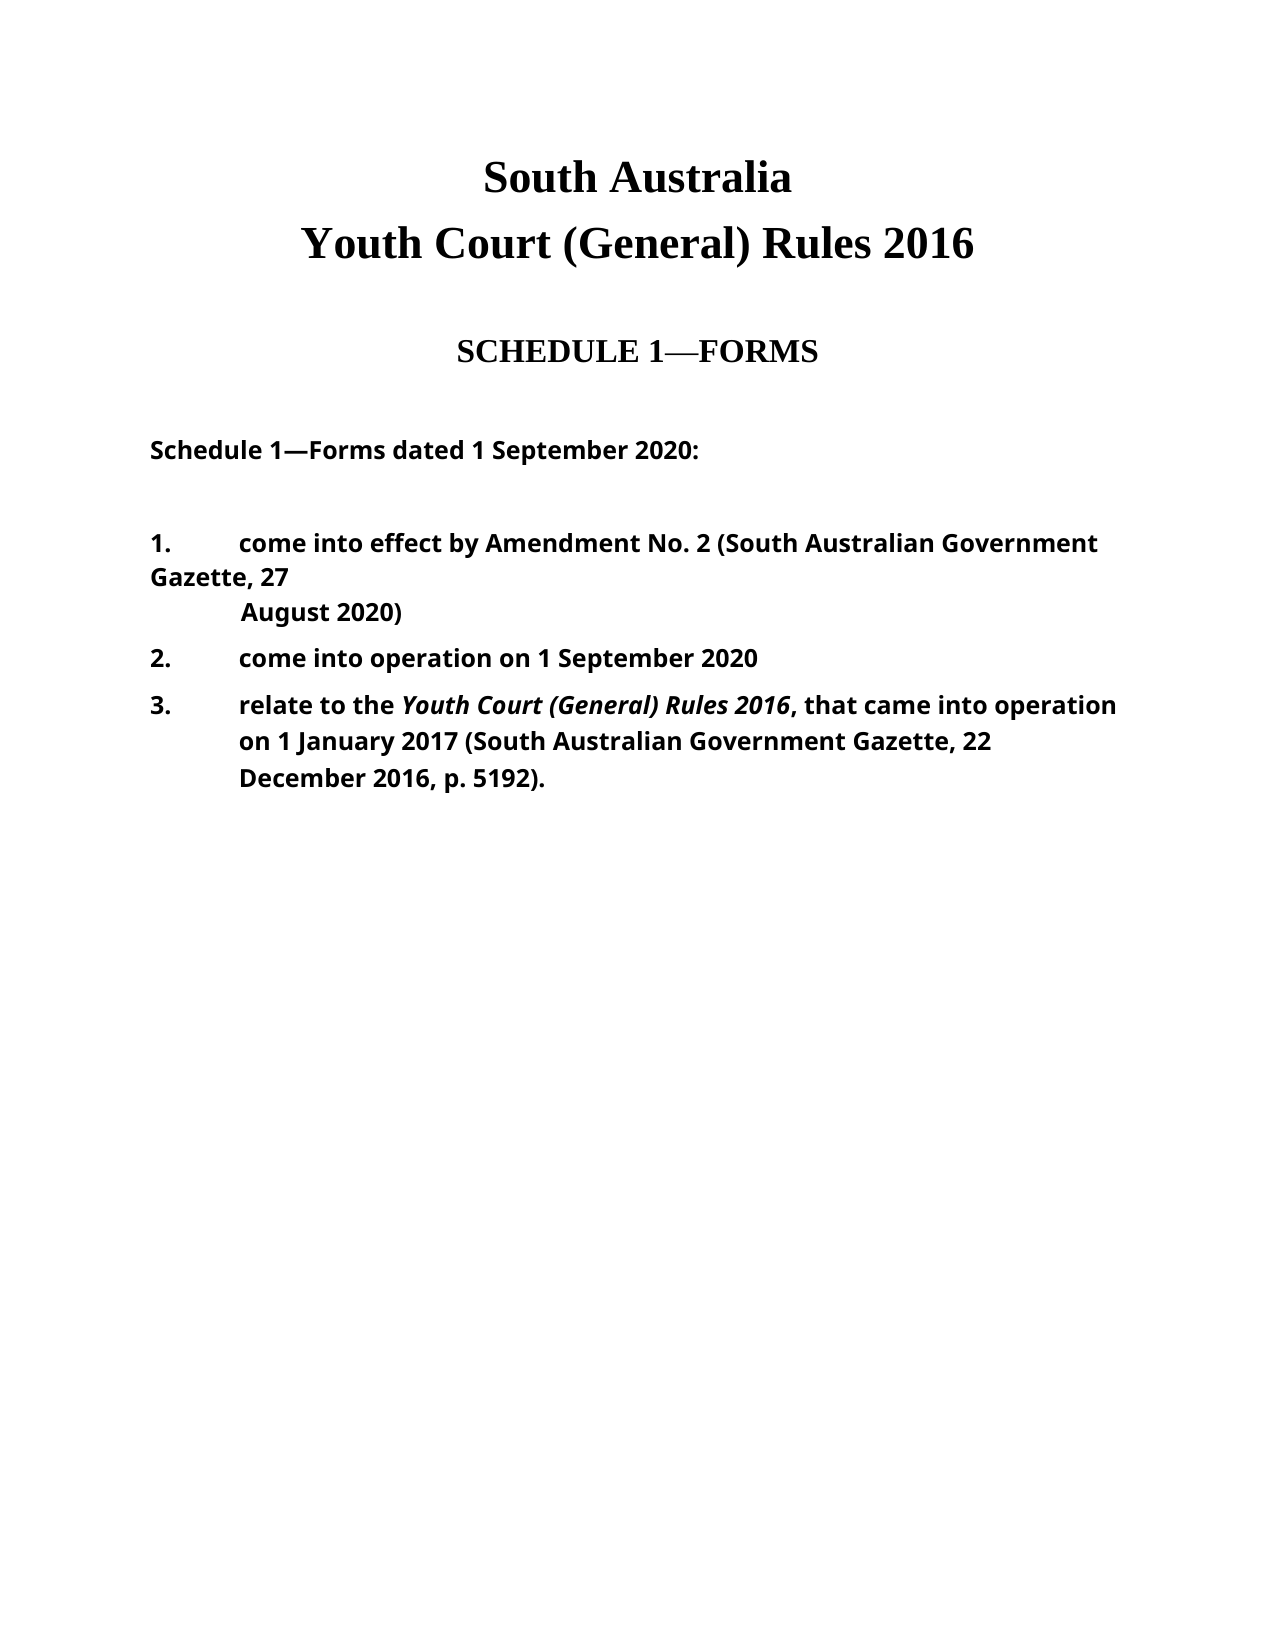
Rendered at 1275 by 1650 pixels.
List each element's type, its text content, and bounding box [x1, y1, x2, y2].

text Schedule 1—Forms dated 1 September 2020: [150, 433, 1125, 467]
text Youth Court (General) Rules 2016 [150, 215, 1125, 268]
text SCHEDULE 1—FORMS [150, 331, 1125, 369]
text 3. relate to the Youth Court (General) Rules 2016, that came into operation on 1 January 2017 (South Australian Government Gazette, 22 December 2016, p. 5192). [150, 687, 1125, 795]
text 1. come into effect by Amendment No. 2 (South Australian Government Gazette, 27 August 2020) [150, 526, 1125, 628]
text South Australia [150, 150, 1125, 203]
text 2. come into operation on 1 September 2020 [150, 641, 1125, 675]
